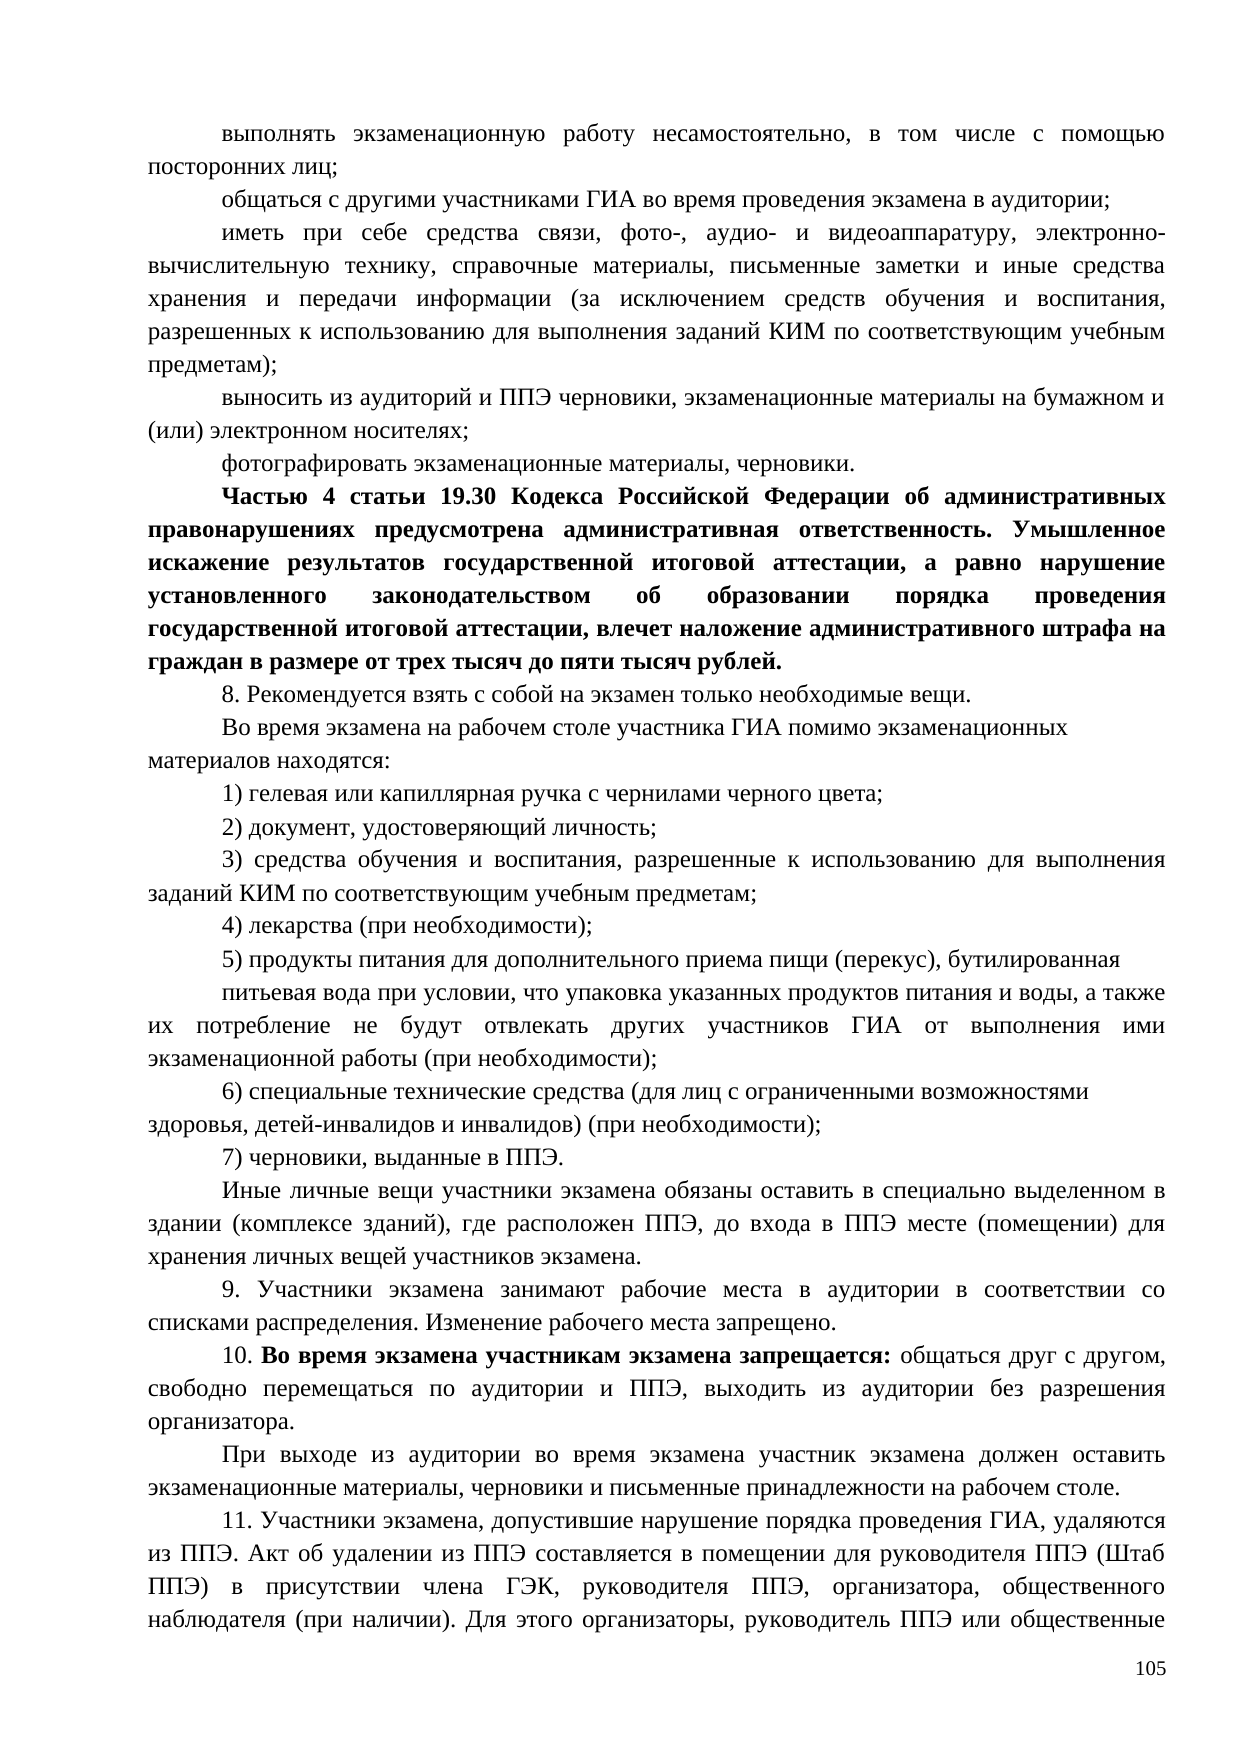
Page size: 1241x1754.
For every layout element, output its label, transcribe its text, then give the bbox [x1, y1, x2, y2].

text 6) специальные технические средства (для лиц с ограниченными возможностями [148, 1076, 1166, 1104]
text питьевая вода при условии, что упаковка указанных продуктов питания и воды, а также их потребление не будут отвлекать других участников ГИА от выполнения ими экзаменационной работы (при необходимости); [148, 977, 1166, 1071]
text 8. Рекомендуется взять с собой на экзамен только необходимые вещи. [148, 679, 1166, 708]
text 9. Участники экзамена занимают рабочие места в аудитории в соответствии со списками распределения. Изменение рабочего места запрещено. [148, 1274, 1166, 1336]
text общаться с другими участниками ГИА во время проведения экзамена в аудитории; [148, 184, 1166, 213]
text 5) продукты питания для дополнительного приема пищи (перекус), бутилированная [148, 944, 1166, 972]
text здоровья, детей-инвалидов и инвалидов) (при необходимости); [148, 1109, 1166, 1137]
text фотографировать экзаменационные материалы, черновики. [148, 448, 1166, 477]
text Во время экзамена на рабочем столе участника ГИА помимо экзаменационных [148, 712, 1166, 741]
text материалов находятся: [148, 746, 1166, 774]
text 1) гелевая или капиллярная ручка с чернилами черного цвета; [148, 778, 1166, 807]
text Частью 4 статьи 19.30 Кодекса Российской Федерации об административных правонарушениях предусмотрена административная ответственность. Умышленное искажение результатов государственной итоговой аттестации, а равно нарушение установленного законодательством об образовании порядка проведения государственной итоговой аттестации, влечет наложение административного штрафа на граждан в размере от трех тысяч до пяти тысяч рублей. [148, 481, 1166, 675]
text выполнять экзаменационную работу несамостоятельно, в том числе с помощью посторонних лиц; [148, 118, 1166, 180]
text Иные личные вещи участники экзамена обязаны оставить в специально выделенном в здании (комплексе зданий), где расположен ППЭ, до входа в ППЭ месте (помещении) для хранения личных вещей участников экзамена. [148, 1175, 1166, 1269]
text 3) средства обучения и воспитания, разрешенные к использованию для выполнения заданий КИМ по соответствующим учебным предметам; [148, 844, 1166, 906]
text 7) черновики, выданные в ППЭ. [148, 1142, 1166, 1171]
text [148, 1505, 1166, 1633]
text 10. Во время экзамена участникам экзамена запрещается: общаться друг с другом, свободно перемещаться по аудитории и ППЭ, выходить из аудитории без разрешения организатора. [148, 1340, 1166, 1435]
text выносить из аудиторий и ППЭ черновики, экзаменационные материалы на бумажном и (или) электронном носителях; [148, 382, 1166, 444]
text 2) документ, удостоверяющий личность; [148, 812, 1166, 840]
text При выходе из аудитории во время экзамена участник экзамена должен оставить экзаменационные материалы, черновики и письменные принадлежности на рабочем столе. [148, 1439, 1166, 1501]
text иметь при себе средства связи, фото-, аудио- и видеоаппаратуру, электронно-вычислительную технику, справочные материалы, письменные заметки и иные средства хранения и передачи информации (за исключением средств обучения и воспитания, разрешенных к использованию для выполнения заданий КИМ по соответствующим учебным предметам); [148, 217, 1166, 378]
text 4) лекарства (при необходимости); [148, 911, 1166, 939]
